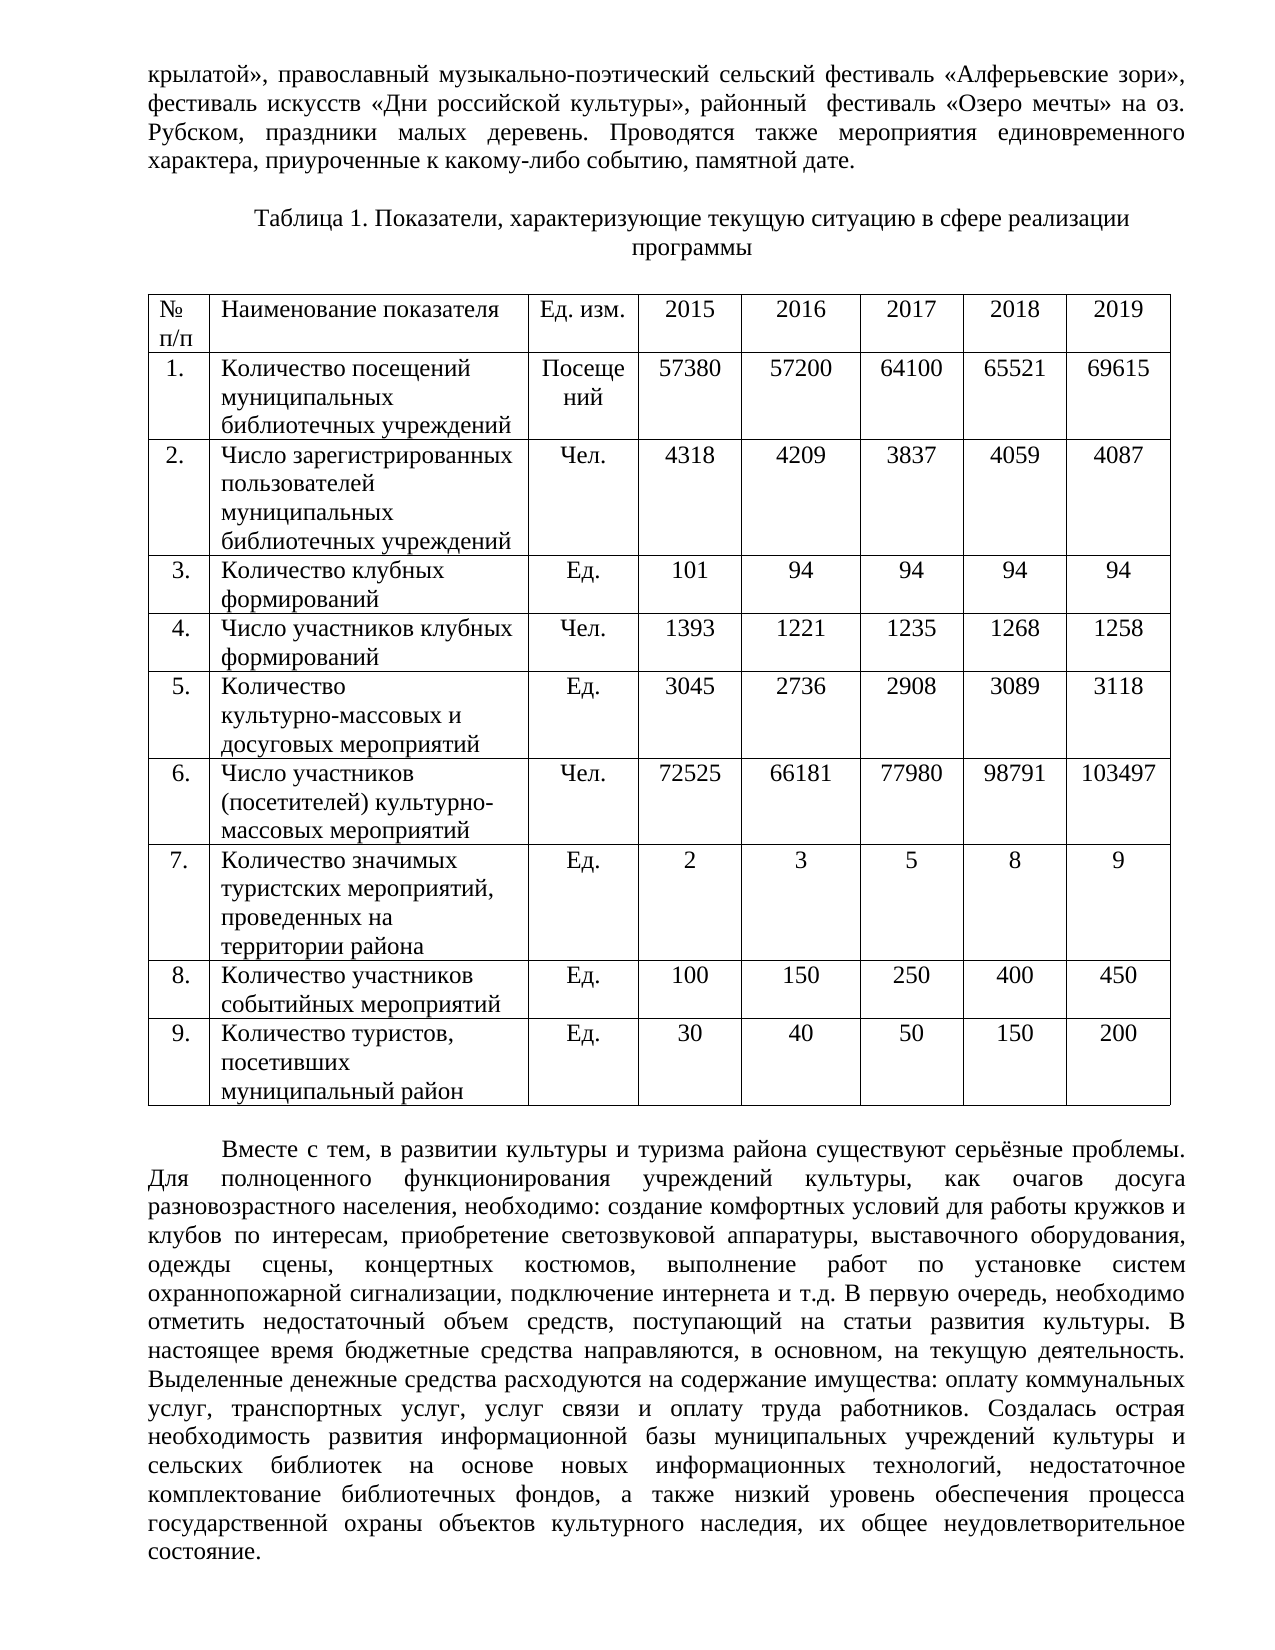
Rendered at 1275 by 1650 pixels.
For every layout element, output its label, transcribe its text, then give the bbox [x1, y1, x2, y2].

table_cell Чел. [529, 440, 638, 555]
table_header 2015 [639, 295, 741, 352]
table_cell Количество значимых туристских мероприятий, проведенных на территории района [210, 845, 528, 960]
table_cell 100 [639, 961, 741, 1018]
table_cell Количество культурно-массовых и досуговых мероприятий [210, 672, 528, 757]
table_header Наименование показателя [210, 295, 528, 352]
table_cell Ед. [529, 1019, 638, 1104]
table_cell 66181 [742, 759, 860, 844]
table_cell 1221 [742, 614, 860, 671]
table_cell 1393 [639, 614, 741, 671]
table_cell 4059 [964, 440, 1066, 555]
list Таблица 1. Показатели, характеризующие текущую ситуацию в сфере реализации программы [198, 203, 1186, 260]
table_cell 8. [149, 961, 209, 1018]
table_cell Чел. [529, 614, 638, 671]
table_cell 4318 [639, 440, 741, 555]
table_cell 30 [639, 1019, 741, 1104]
table_cell 3837 [861, 440, 963, 555]
table_cell 2736 [742, 672, 860, 757]
table_cell 7. [149, 845, 209, 960]
table_cell 69615 [1067, 353, 1170, 439]
table_cell 77980 [861, 759, 963, 844]
table_cell 250 [861, 961, 963, 1018]
table_cell 101 [639, 556, 741, 613]
table_cell 200 [1067, 1019, 1170, 1104]
table_cell 72525 [639, 759, 741, 844]
table_cell 94 [964, 556, 1066, 613]
table_cell Ед. [529, 556, 638, 613]
table_cell Число зарегистрированных пользователей муниципальных библиотечных учреждений [210, 440, 528, 555]
table_cell Ед. [529, 845, 638, 960]
table_cell 400 [964, 961, 1066, 1018]
table_cell 9 [1067, 845, 1170, 960]
table_header 2019 [1067, 295, 1170, 352]
table_cell 5 [861, 845, 963, 960]
table_cell 8 [964, 845, 1066, 960]
table_cell 6. [149, 759, 209, 844]
table_cell 57200 [742, 353, 860, 439]
table_cell 5. [149, 672, 209, 757]
table_cell 65521 [964, 353, 1066, 439]
table_cell 1. [149, 353, 209, 439]
table_cell Ед. [529, 961, 638, 1018]
table_cell Ед. [529, 672, 638, 757]
table_cell 4. [149, 614, 209, 671]
table_cell 94 [1067, 556, 1170, 613]
table_cell Посещений [529, 353, 638, 439]
table_cell 3045 [639, 672, 741, 757]
table_cell 150 [964, 1019, 1066, 1104]
table_cell 94 [742, 556, 860, 613]
table_cell 57380 [639, 353, 741, 439]
table_cell Количество посещений муниципальных библиотечных учреждений [210, 353, 528, 439]
table_cell 3118 [1067, 672, 1170, 757]
table_cell Число участников (посетителей) культурно-массовых мероприятий [210, 759, 528, 844]
table_cell 2. [149, 440, 209, 555]
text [148, 59, 1186, 174]
table_cell Чел. [529, 759, 638, 844]
table_cell 50 [861, 1019, 963, 1104]
table_cell 1268 [964, 614, 1066, 671]
table_header 2018 [964, 295, 1066, 352]
table_cell Количество участников событийных мероприятий [210, 961, 528, 1018]
table_header Ед. изм. [529, 295, 638, 352]
table_cell 3 [742, 845, 860, 960]
table_cell Количество туристов, посетивших муниципальный район [210, 1019, 528, 1104]
table_cell 40 [742, 1019, 860, 1104]
table_cell 2908 [861, 672, 963, 757]
table_cell Число участников клубных формирований [210, 614, 528, 671]
table_cell 1235 [861, 614, 963, 671]
table_cell 98791 [964, 759, 1066, 844]
table_header № п/п [149, 295, 209, 352]
table_cell Количество клубных формирований [210, 556, 528, 613]
table_cell 450 [1067, 961, 1170, 1018]
table_cell 64100 [861, 353, 963, 439]
table_header 2016 [742, 295, 860, 352]
table_cell 3089 [964, 672, 1066, 757]
table_header 2017 [861, 295, 963, 352]
text Вместе с тем, в развитии культуры и туризма района существуют серьёзные проблемы. Для полноценного функционирования учреждений культуры, как очагов досуга разновозрастного населения, необходимо: создание комфортных условий для работы кружков и клубов по интересам, приобретение светозвуковой аппаратуры, выставочного оборудования, одежды сцены, концертных костюмов, выполнение работ по установке систем охраннопожарной сигнализации, подключение интернета и т.д. В первую очередь, необходимо отметить недостаточный объем средств, поступающий на статьи развития культуры. В настоящее время бюджетные средства направляются, в основном, на текущую деятельность. Выделенные денежные средства расходуются на содержание имущества: оплату коммунальных услуг, транспортных услуг, услуг связи и оплату труда работников. Создалась острая необходимость развития информационной базы муниципальных учреждений культуры и сельских библиотек на основе новых информационных технологий, недостаточное комплектование библиотечных фондов, а также низкий уровень обеспечения процесса государственной охраны объектов культурного наследия, их общее неудовлетворительное состояние. [148, 1134, 1186, 1565]
table_cell [149, 556, 209, 613]
table_cell 150 [742, 961, 860, 1018]
table_cell 9. [149, 1019, 209, 1104]
table_cell 2 [639, 845, 741, 960]
table_cell 94 [861, 556, 963, 613]
table_cell 103497 [1067, 759, 1170, 844]
table_cell 4087 [1067, 440, 1170, 555]
table_cell 4209 [742, 440, 860, 555]
table_cell 1258 [1067, 614, 1170, 671]
